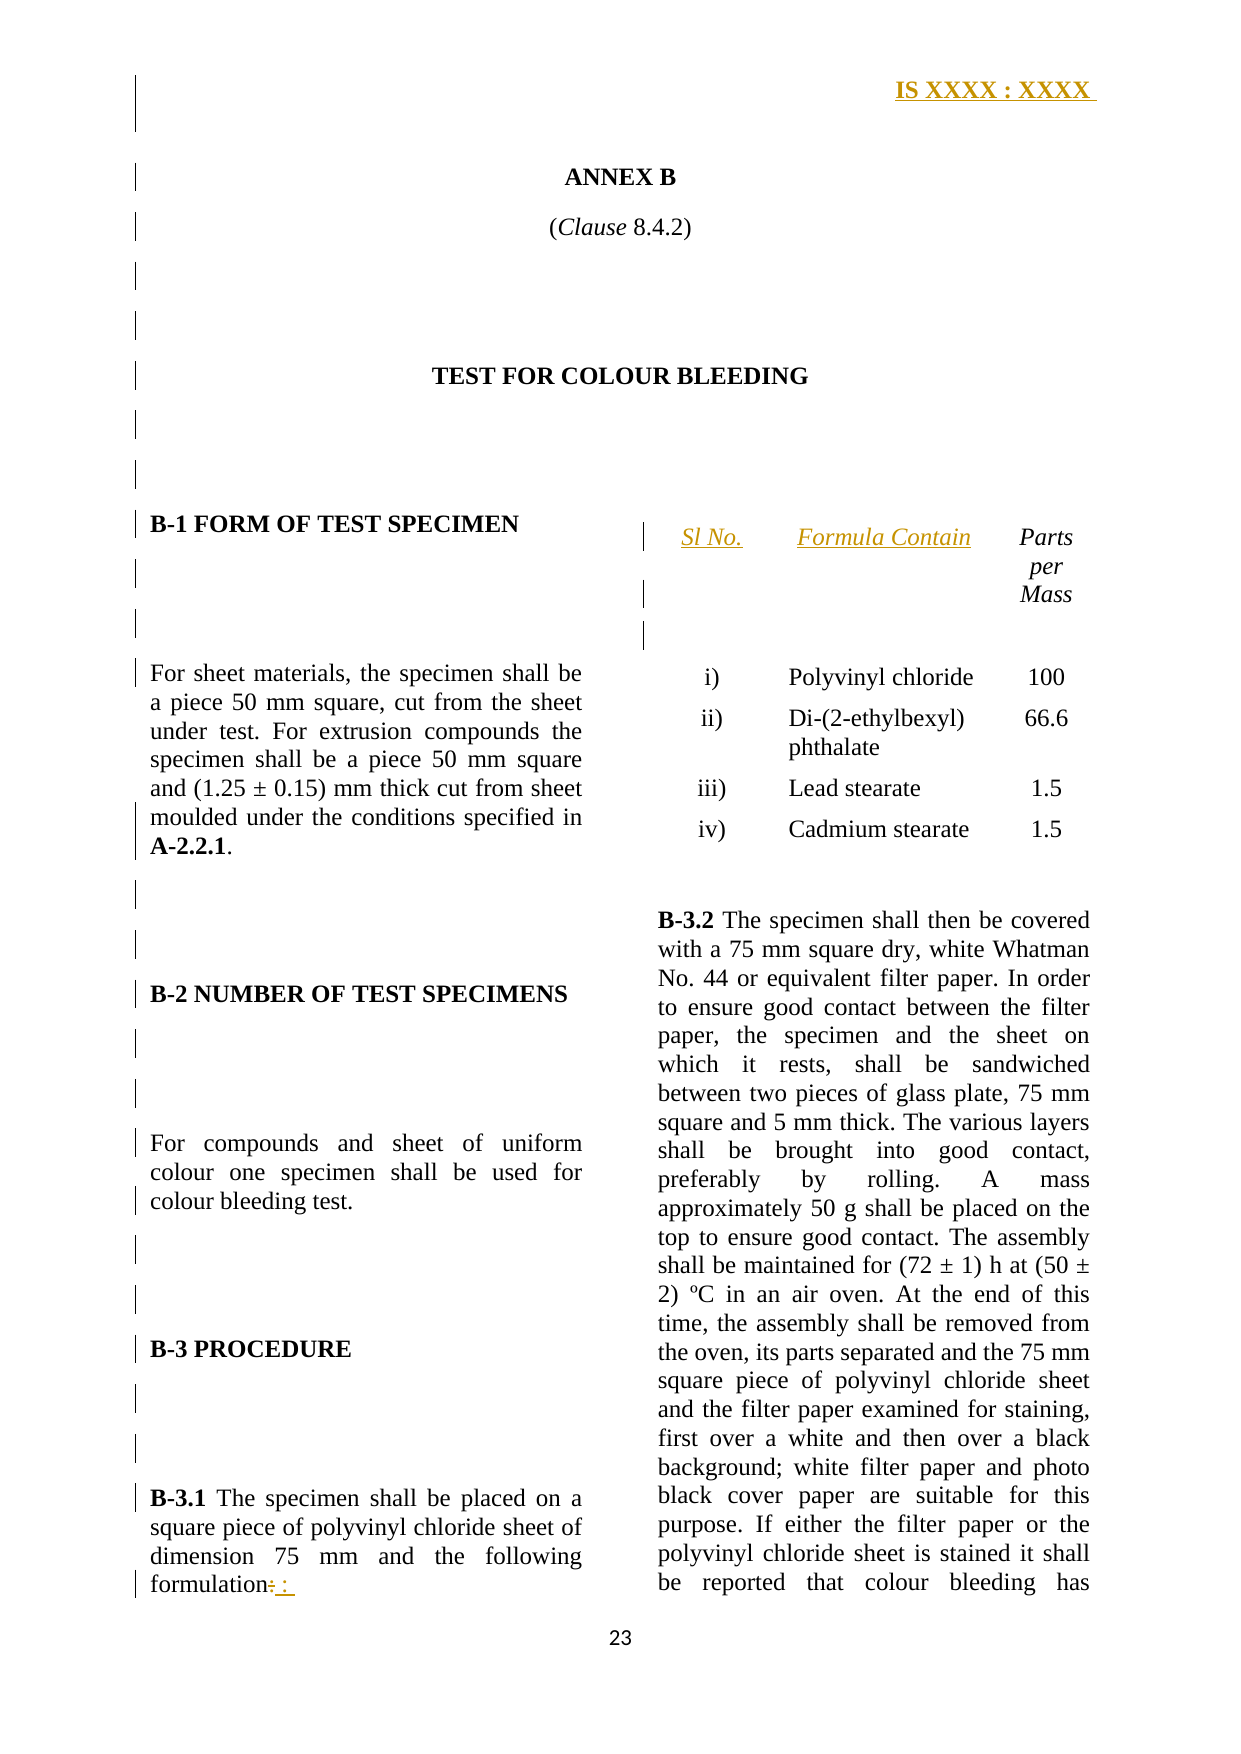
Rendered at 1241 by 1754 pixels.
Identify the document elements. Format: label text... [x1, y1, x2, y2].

table_header Parts per Mass [991, 510, 1101, 649]
text B-1 FORM OF TEST SPECIMEN [150, 509, 583, 538]
text For compounds and sheet of uniform colour one specimen shall be used for colour bleeding test. [150, 1128, 583, 1214]
text TEST FOR COLOUR BLEEDING [150, 361, 1090, 389]
table_cell [646, 691, 777, 761]
table_cell Lead stearate [777, 761, 991, 802]
text B-3.1 The specimen shall be placed on a square piece of polyvinyl chloride sheet of dimension 75 mm and the following formulation [150, 1483, 583, 1598]
text (Clause 8.4.2) [150, 212, 1090, 241]
table_cell Di-(2-ethylbexyl) phthalate [777, 691, 991, 761]
table_cell 100 [991, 650, 1101, 691]
table_cell [646, 650, 777, 691]
table_header [777, 510, 991, 649]
table_cell 1.5 [991, 802, 1101, 843]
text B-2 NUMBER OF TEST SPECIMENS [150, 979, 583, 1008]
table_cell 66.6 [991, 691, 1101, 761]
table_cell Cadmium stearate [777, 802, 991, 843]
text For sheet materials, the specimen shall be a piece 50 mm square, cut from the sheet under test. For extrusion compounds the specimen shall be a piece 50 mm square and (1.25 ± 0.15) mm thick cut from sheet moulded under the conditions specified inA-2.2.1. [150, 658, 583, 859]
table_cell Polyvinyl chloride [777, 650, 991, 691]
table_cell [646, 761, 777, 802]
text ANNEX B [150, 162, 1090, 191]
text B-3 PROCEDURE [150, 1334, 583, 1363]
table_header [646, 510, 777, 649]
table_cell [646, 802, 777, 843]
table_cell 1.5 [991, 761, 1101, 802]
